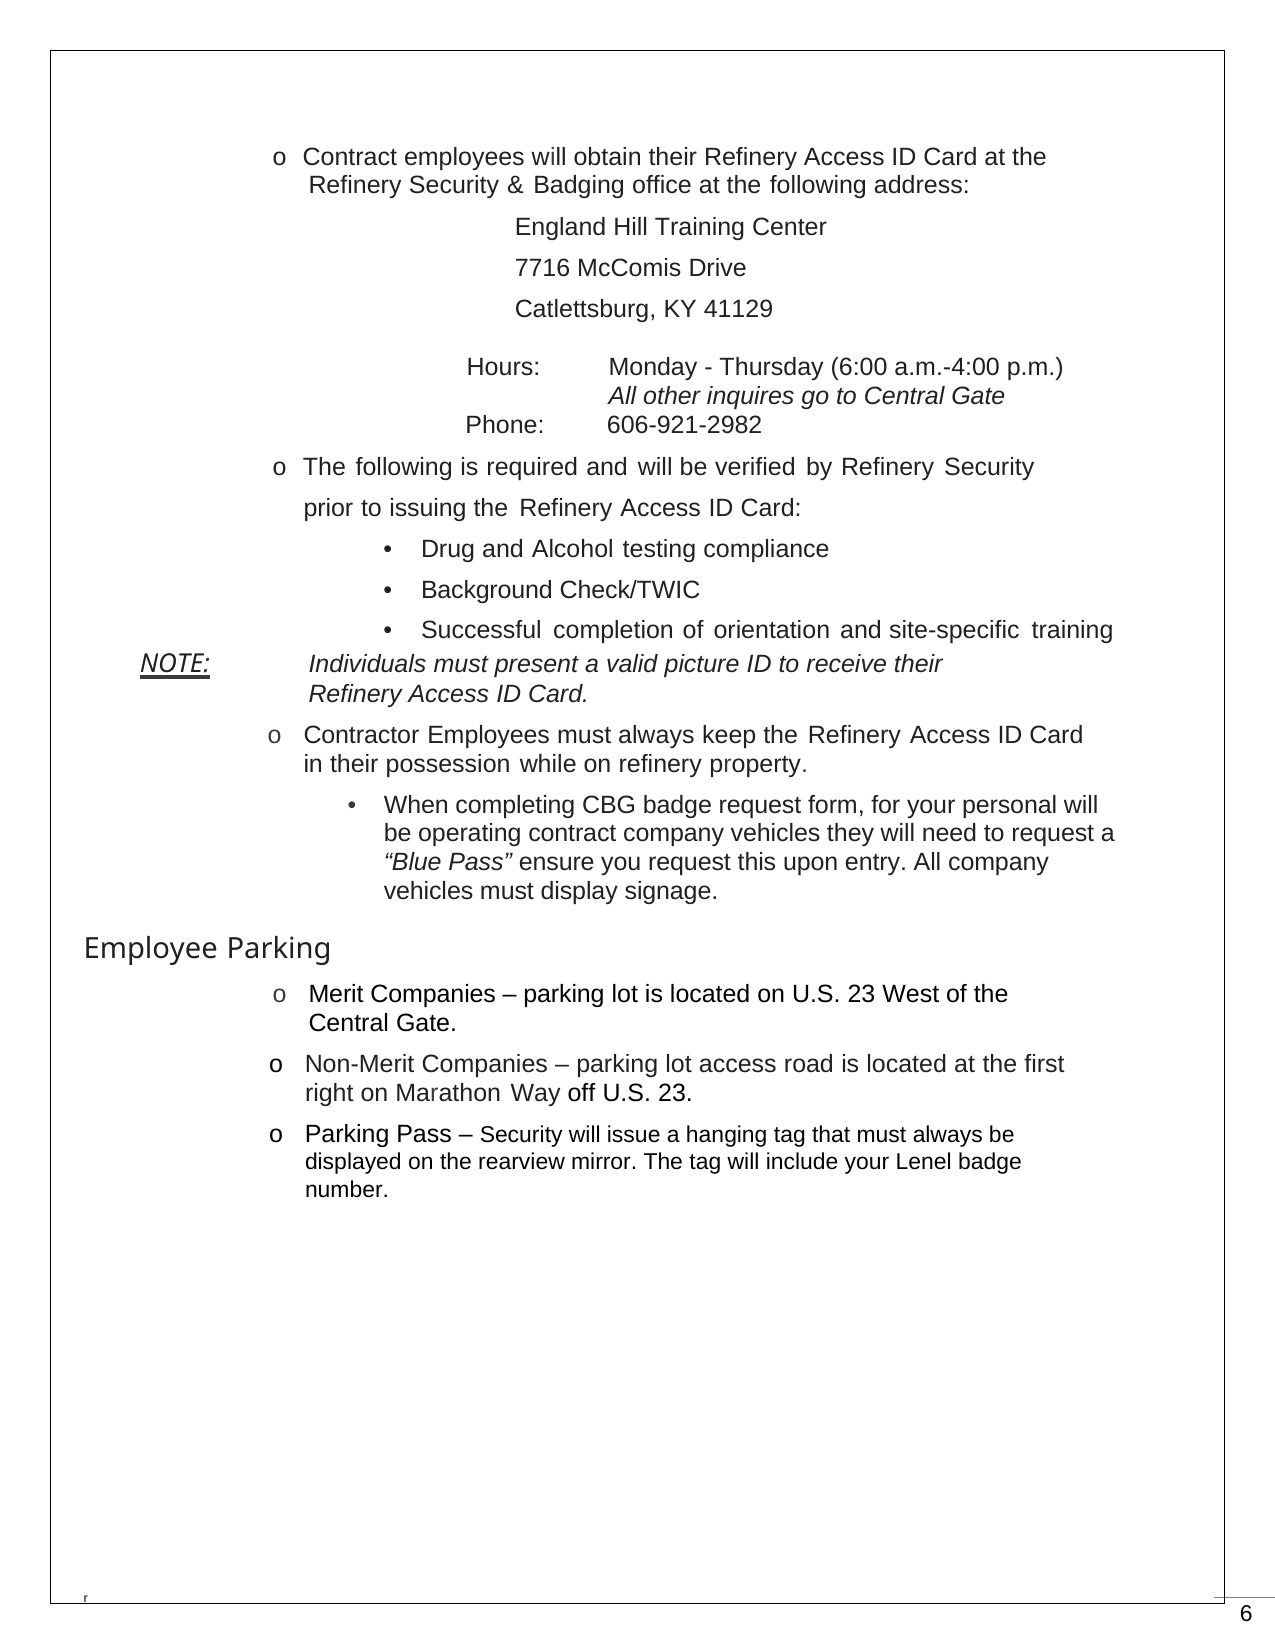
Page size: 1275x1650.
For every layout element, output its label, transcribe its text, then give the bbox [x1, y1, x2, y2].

list Non-Merit Companies – parking lot access road is located at the first right on Marathon Way off U.S. 23. [269, 1049, 1067, 1107]
text Catlettsburg, KY 41129 [514, 294, 1217, 323]
list When completing CBG badge request form, for your personal will be operating contract company vehicles they will need to request a “Blue Pass” ensure you request this upon entry. All company vehicles must display signage. [347, 790, 1115, 905]
text All other inquires go to Central Gate [83, 381, 1217, 410]
list Background Check/TWIC [383, 575, 1217, 604]
text NOTE: Individuals must present a valid picture ID to receive their Refinery Access ID Card. [139, 644, 1040, 708]
list Drug and Alcohol testing compliance [383, 534, 1217, 563]
text England Hill Training Center 7716 McComis Drive [514, 212, 829, 281]
list Parking Pass – Security will issue a hanging tag that must always be displayed on the rearview mirror. The tag will include your Lenel badge number. [269, 1119, 1067, 1203]
text Phone: 606-921-2982 [83, 410, 1217, 439]
list Contractor Employees must always keep the Refinery Access ID Card in their possession while on refinery property. [267, 720, 1115, 777]
list Merit Companies – parking lot is located on U.S. 23 West of the Central Gate. [272, 979, 1092, 1037]
list The following is required and will be verified by Refinery Security prior to issuing the Refinery Access ID Card: [272, 452, 1039, 521]
text Employee Parking [83, 927, 1217, 967]
list Contract employees will obtain their Refinery Access ID Card at the Refinery Security & Badging office at the following address: [272, 142, 1048, 199]
list Successful completion of orientation and site-specific training [383, 616, 1217, 644]
text Hours: Monday - Thursday (6:00 a.m.-4:00 p.m.) [83, 352, 1217, 381]
